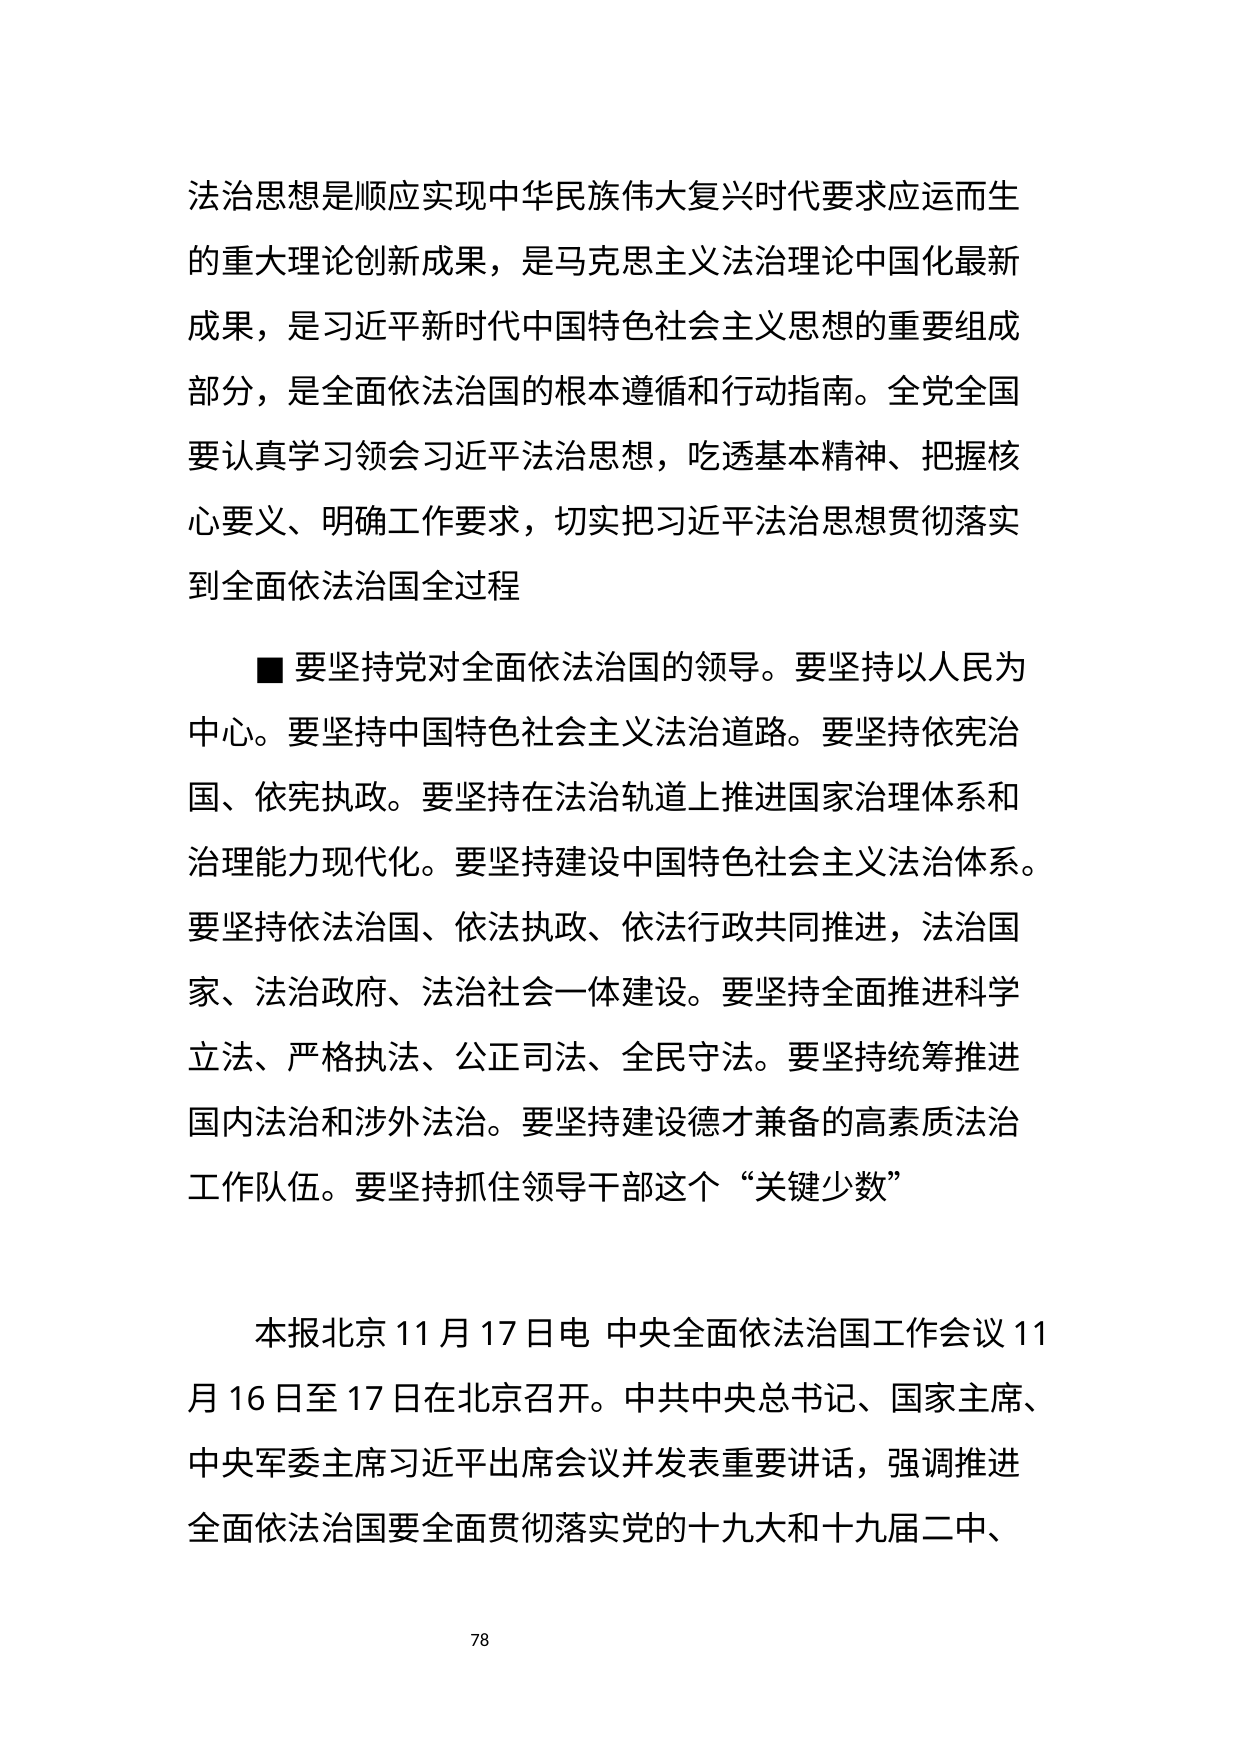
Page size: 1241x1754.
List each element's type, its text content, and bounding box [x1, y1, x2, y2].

text ■ 要坚持党对全面依法治国的领导。要坚持以人民为中心。要坚持中国特色社会主义法治道路。要坚持依宪治国、依宪执政。要坚持在法治轨道上推进国家治理体系和治理能力现代化。要坚持建设中国特色社会主义法治体系。要坚持依法治国、依法执政、依法行政共同推进，法治国家、法治政府、法治社会一体建设。要坚持全面推进科学立法、严格执法、公正司法、全民守法。要坚持统筹推进国内法治和涉外法治。要坚持建设德才兼备的高素质法治工作队伍。要坚持抓住领导干部这个“关键少数” [187, 633, 1053, 1218]
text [187, 162, 1053, 617]
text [187, 1298, 1053, 1558]
